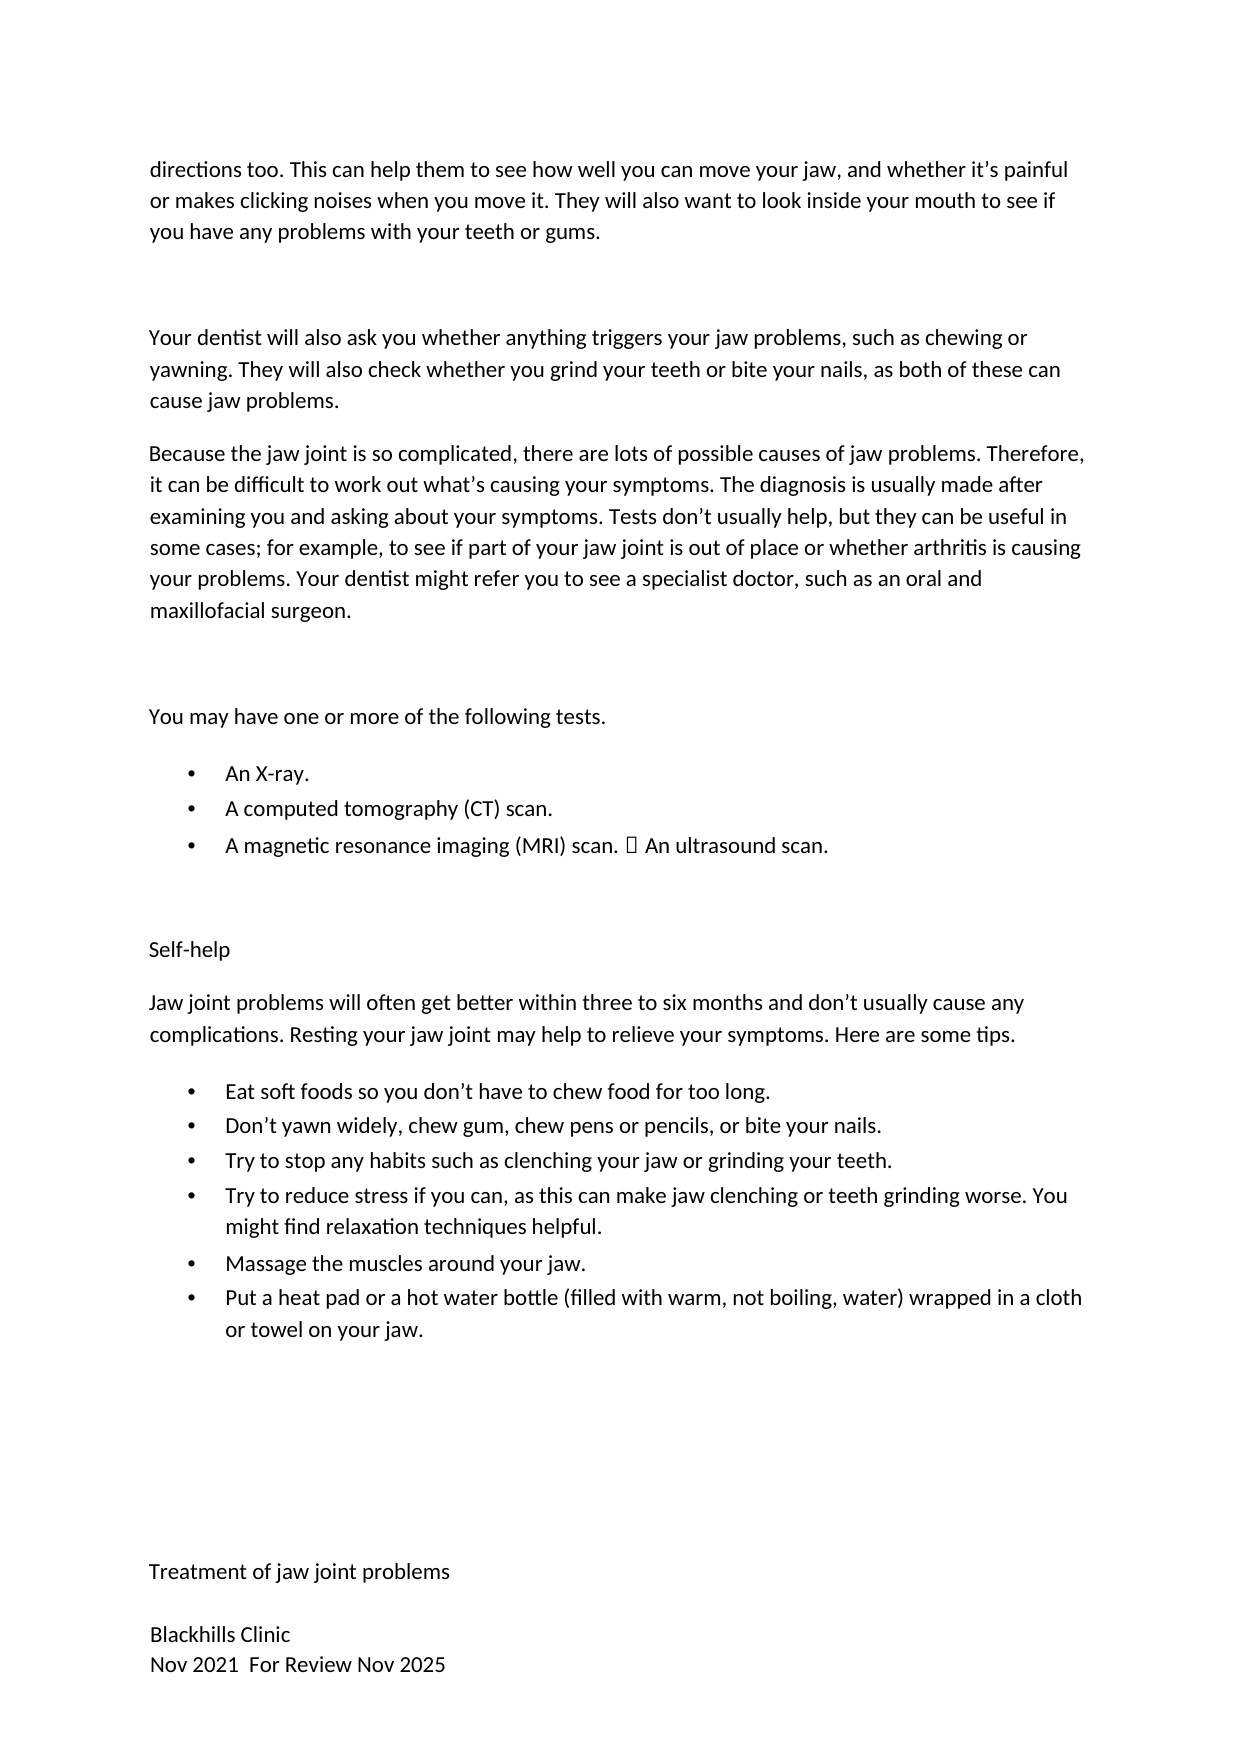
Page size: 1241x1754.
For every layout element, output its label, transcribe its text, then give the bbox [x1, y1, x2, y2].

list Put a heat pad or a hot water bottle (filled with warm, not boiling, water) wrapped in a cloth or towel on your jaw. [187, 1283, 1090, 1343]
list Eat soft foods so you don’t have to chew food for too long. [187, 1077, 1090, 1105]
list Try to stop any habits such as clenching your jaw or grinding your teeth. [187, 1146, 1090, 1174]
text Self-help [148, 935, 1090, 963]
text Jaw joint problems will often get better within three to six months and don’t usually cause any complications. Resting your jaw joint may help to relieve your symptoms. Here are some tips. [148, 988, 1090, 1048]
list Massage the muscles around your jaw. [187, 1249, 1090, 1277]
list Try to reduce stress if you can, as this can make jaw clenching or teeth grinding worse. You might find relaxation techniques helpful. [187, 1181, 1090, 1240]
list An X-ray. [187, 759, 1090, 787]
list A computed tomography (CT) scan. [187, 794, 1090, 822]
text Your dentist will also ask you whether anything triggers your jaw problems, such as chewing or yawning. They will also check whether you grind your teeth or bite your nails, as both of these can cause jaw problems. [148, 323, 1090, 414]
text Because the jaw joint is so complicated, there are lots of possible causes of jaw problems. Therefore, it can be difficult to work out what’s causing your symptoms. The diagnosis is usually made after examining you and asking about your symptoms. Tests don’t usually help, but they can be useful in some cases; for example, to see if part of your jaw joint is out of place or whether arthritis is causing your problems. Your dentist might refer you to see a specialist doctor, such as an oral and maxillofacial surgeon. [148, 439, 1090, 624]
list Don’t yawn widely, chew gum, chew pens or pencils, or bite your nails. [187, 1112, 1090, 1140]
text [148, 155, 1090, 246]
text Treatment of jaw joint problems [148, 1557, 1090, 1585]
text You may have one or more of the following tests. [148, 702, 1090, 730]
list A magnetic resonance imaging (MRI) scan.  An ultrasound scan. [187, 829, 1090, 860]
